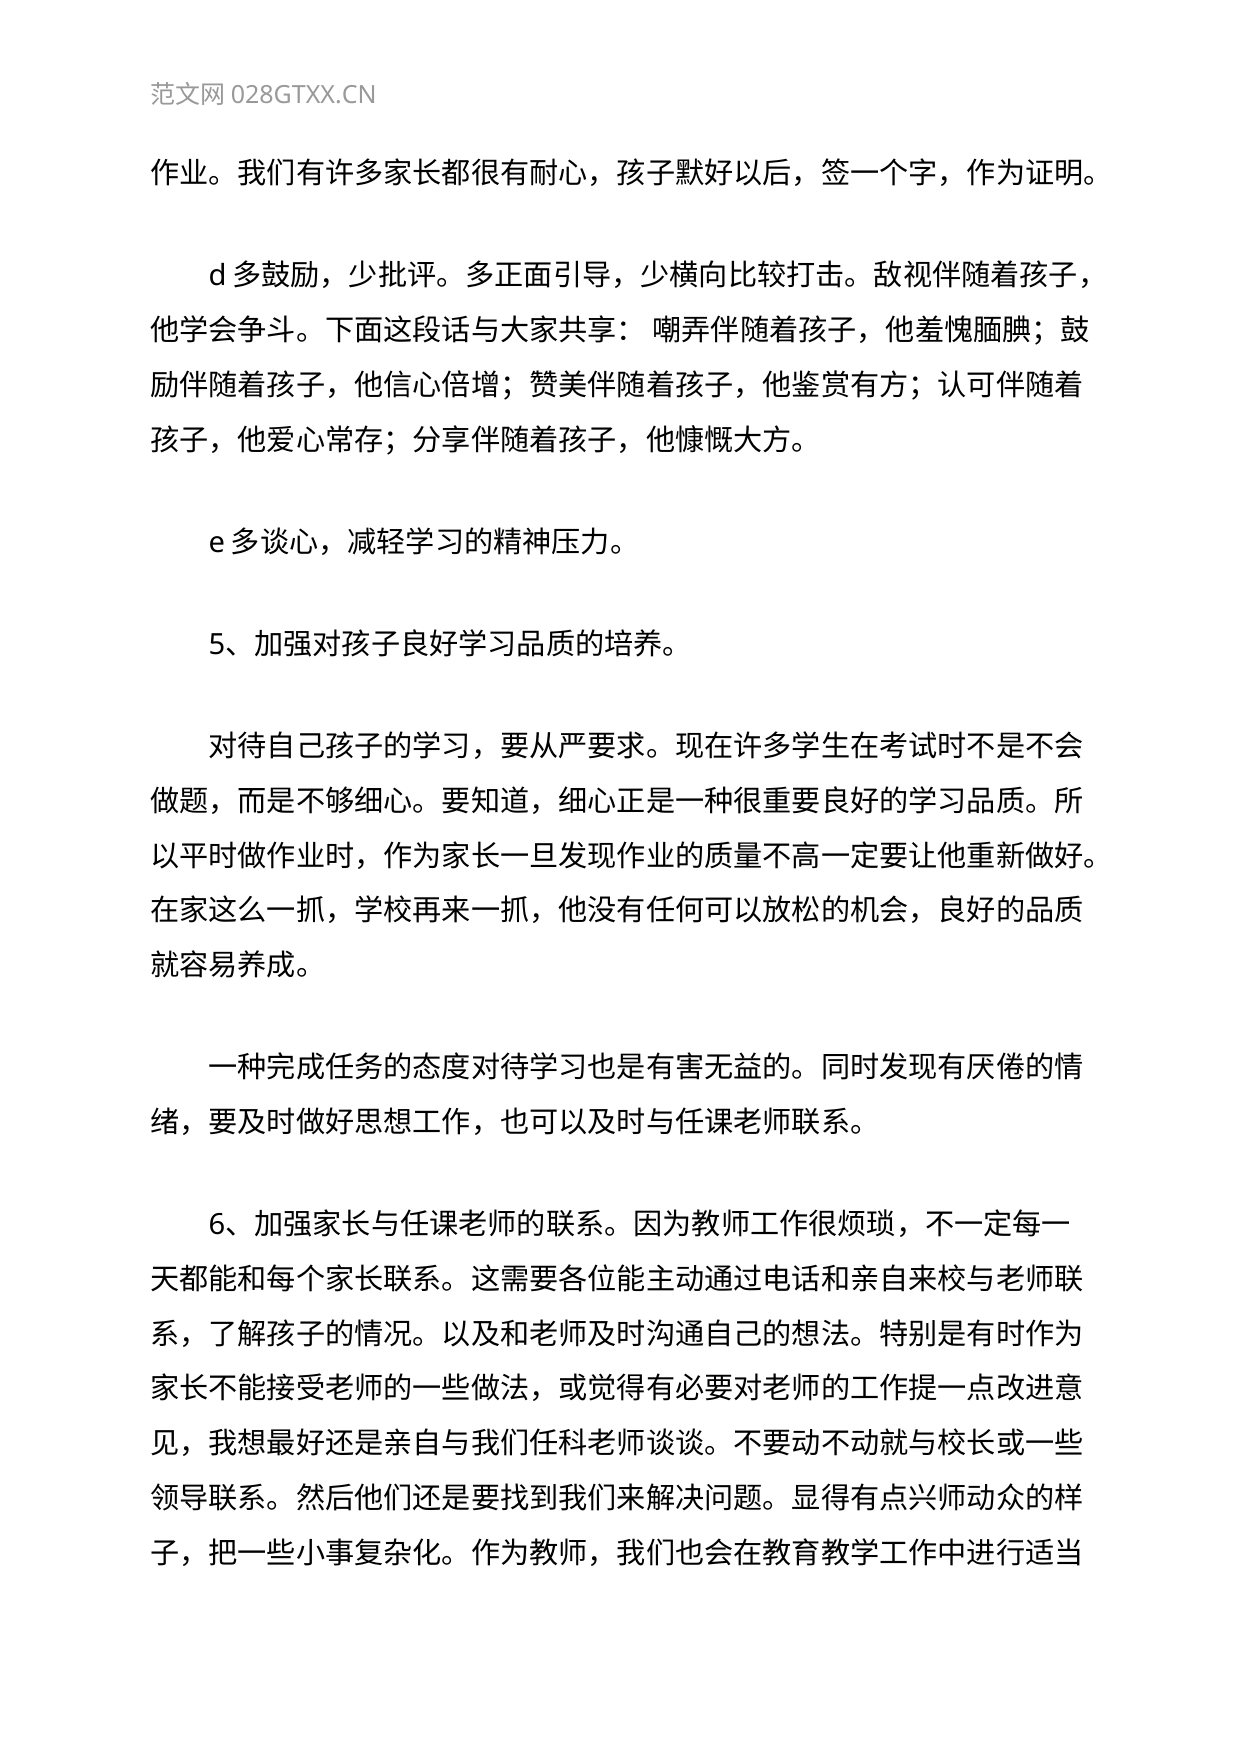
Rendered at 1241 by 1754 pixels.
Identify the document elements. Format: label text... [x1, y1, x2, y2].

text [150, 150, 1090, 192]
text d多鼓励，少批评。多正面引导，少横向比较打击。敌视伴随着孩子，他学会争斗。下面这段话与大家共享： 嘲弄伴随着孩子，他羞愧腼腆；鼓励伴随着孩子，他信心倍增；赞美伴随着孩子，他鉴赏有方；认可伴随着孩子，他爱心常存；分享伴随着孩子，他慷慨大方。 [150, 252, 1090, 459]
text e多谈心，减轻学习的精神压力。 [150, 518, 1090, 561]
text 对待自己孩子的学习，要从严要求。现在许多学生在考试时不是不会做题，而是不够细心。要知道，细心正是一种很重要良好的学习品质。所以平时做作业时，作为家长一旦发现作业的质量不高一定要让他重新做好。在家这么一抓，学校再来一抓，他没有任何可以放松的机会，良好的品质就容易养成。 [150, 722, 1090, 984]
text 一种完成任务的态度对待学习也是有害无益的。同时发现有厌倦的情绪，要及时做好思想工作，也可以及时与任课老师联系。 [150, 1044, 1090, 1141]
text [150, 1200, 1090, 1572]
text 5、加强对孩子良好学习品质的培养。 [150, 620, 1090, 663]
